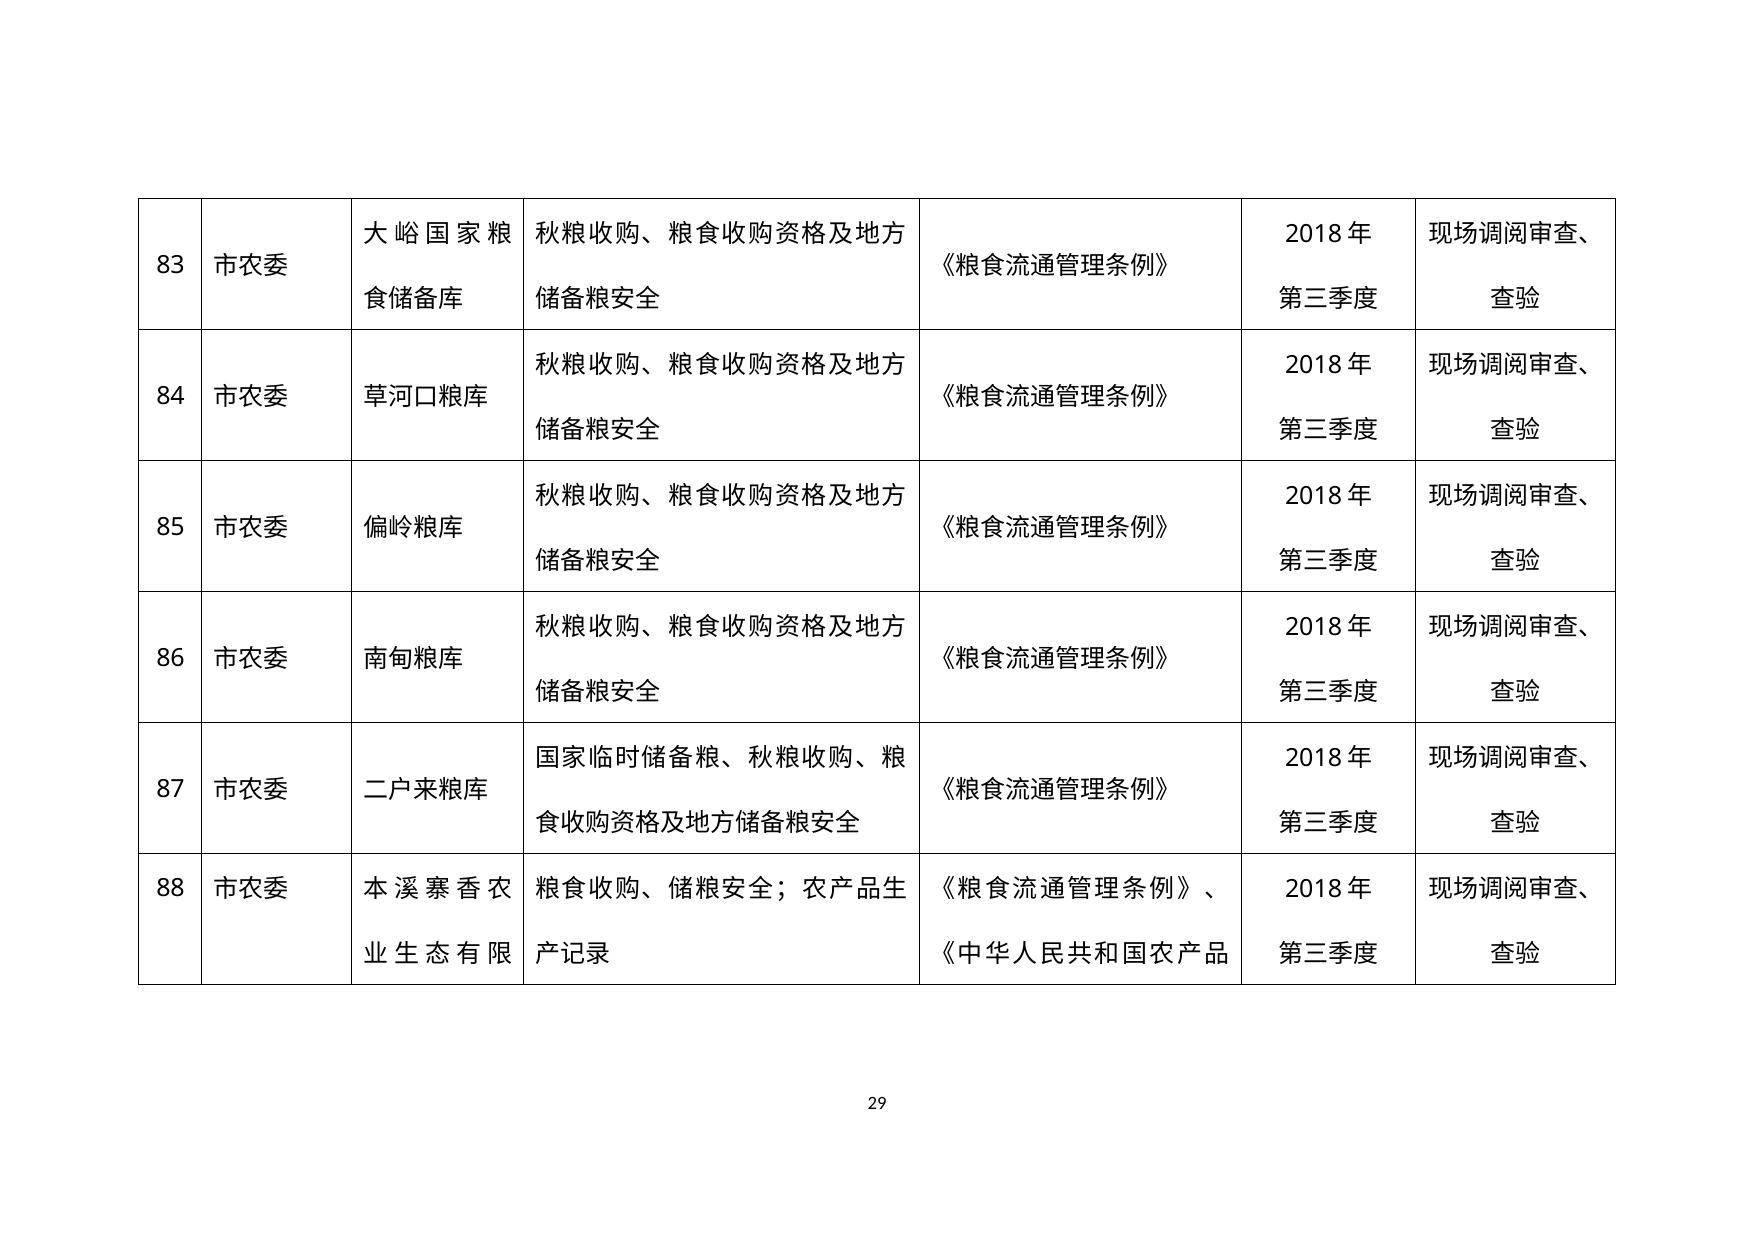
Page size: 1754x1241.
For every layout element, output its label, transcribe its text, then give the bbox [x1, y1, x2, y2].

table_cell 草河口粮库 [352, 330, 523, 460]
table_cell 86 [139, 592, 201, 722]
table_cell 2018年 第三季度 [1242, 592, 1415, 722]
table_cell 市农委 [202, 854, 351, 984]
table_cell 二户来粮库 [352, 723, 523, 853]
table_cell 84 [139, 330, 201, 460]
table_cell 大峪国家粮食储备库 [352, 199, 523, 329]
table_cell 85 [139, 461, 201, 591]
table_cell 现场调阅审查、查验 [1416, 330, 1615, 460]
table_cell 83 [139, 199, 201, 329]
table_cell 南甸粮库 [352, 592, 523, 722]
table_cell 2018年 第三季度 [1242, 854, 1415, 984]
table_cell 87 [139, 723, 201, 853]
table_cell 市农委 [202, 461, 351, 591]
table_cell 2018年 第三季度 [1242, 330, 1415, 460]
table_cell 《粮食流通管理条例》 [920, 330, 1241, 460]
table_cell 《粮食流通管理条例》 [920, 461, 1241, 591]
table_cell 市农委 [202, 592, 351, 722]
table_cell 市农委 [202, 199, 351, 329]
table_cell 粮食收购、储粮安全；农产品生产记录 [524, 854, 919, 984]
table_cell 2018年 第三季度 [1242, 199, 1415, 329]
table_cell 秋粮收购、粮食收购资格及地方储备粮安全 [524, 199, 919, 329]
table_cell 偏岭粮库 [352, 461, 523, 591]
table_cell 秋粮收购、粮食收购资格及地方储备粮安全 [524, 461, 919, 591]
table_cell 现场调阅审查、查验 [1416, 592, 1615, 722]
table_cell 秋粮收购、粮食收购资格及地方储备粮安全 [524, 592, 919, 722]
table_cell 本溪寨香农业生态有限公司 [352, 854, 523, 984]
table_cell 市农委 [202, 723, 351, 853]
table_cell 现场调阅审查、查验 [1416, 723, 1615, 853]
table_cell 现场调阅审查、查验 [1416, 199, 1615, 329]
table_cell 现场调阅审查、查验 [1416, 854, 1615, 984]
table_cell 88 [139, 854, 201, 984]
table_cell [920, 854, 1241, 984]
table_cell 2018年 第三季度 [1242, 723, 1415, 853]
table_cell 秋粮收购、粮食收购资格及地方储备粮安全 [524, 330, 919, 460]
table_cell 《粮食流通管理条例》 [920, 723, 1241, 853]
table_cell 《粮食流通管理条例》 [920, 199, 1241, 329]
table_cell 现场调阅审查、查验 [1416, 461, 1615, 591]
table_cell 2018年 第三季度 [1242, 461, 1415, 591]
table_cell 《粮食流通管理条例》 [920, 592, 1241, 722]
table_cell 市农委 [202, 330, 351, 460]
table_cell 国家临时储备粮、秋粮收购、粮食收购资格及地方储备粮安全 [524, 723, 919, 853]
